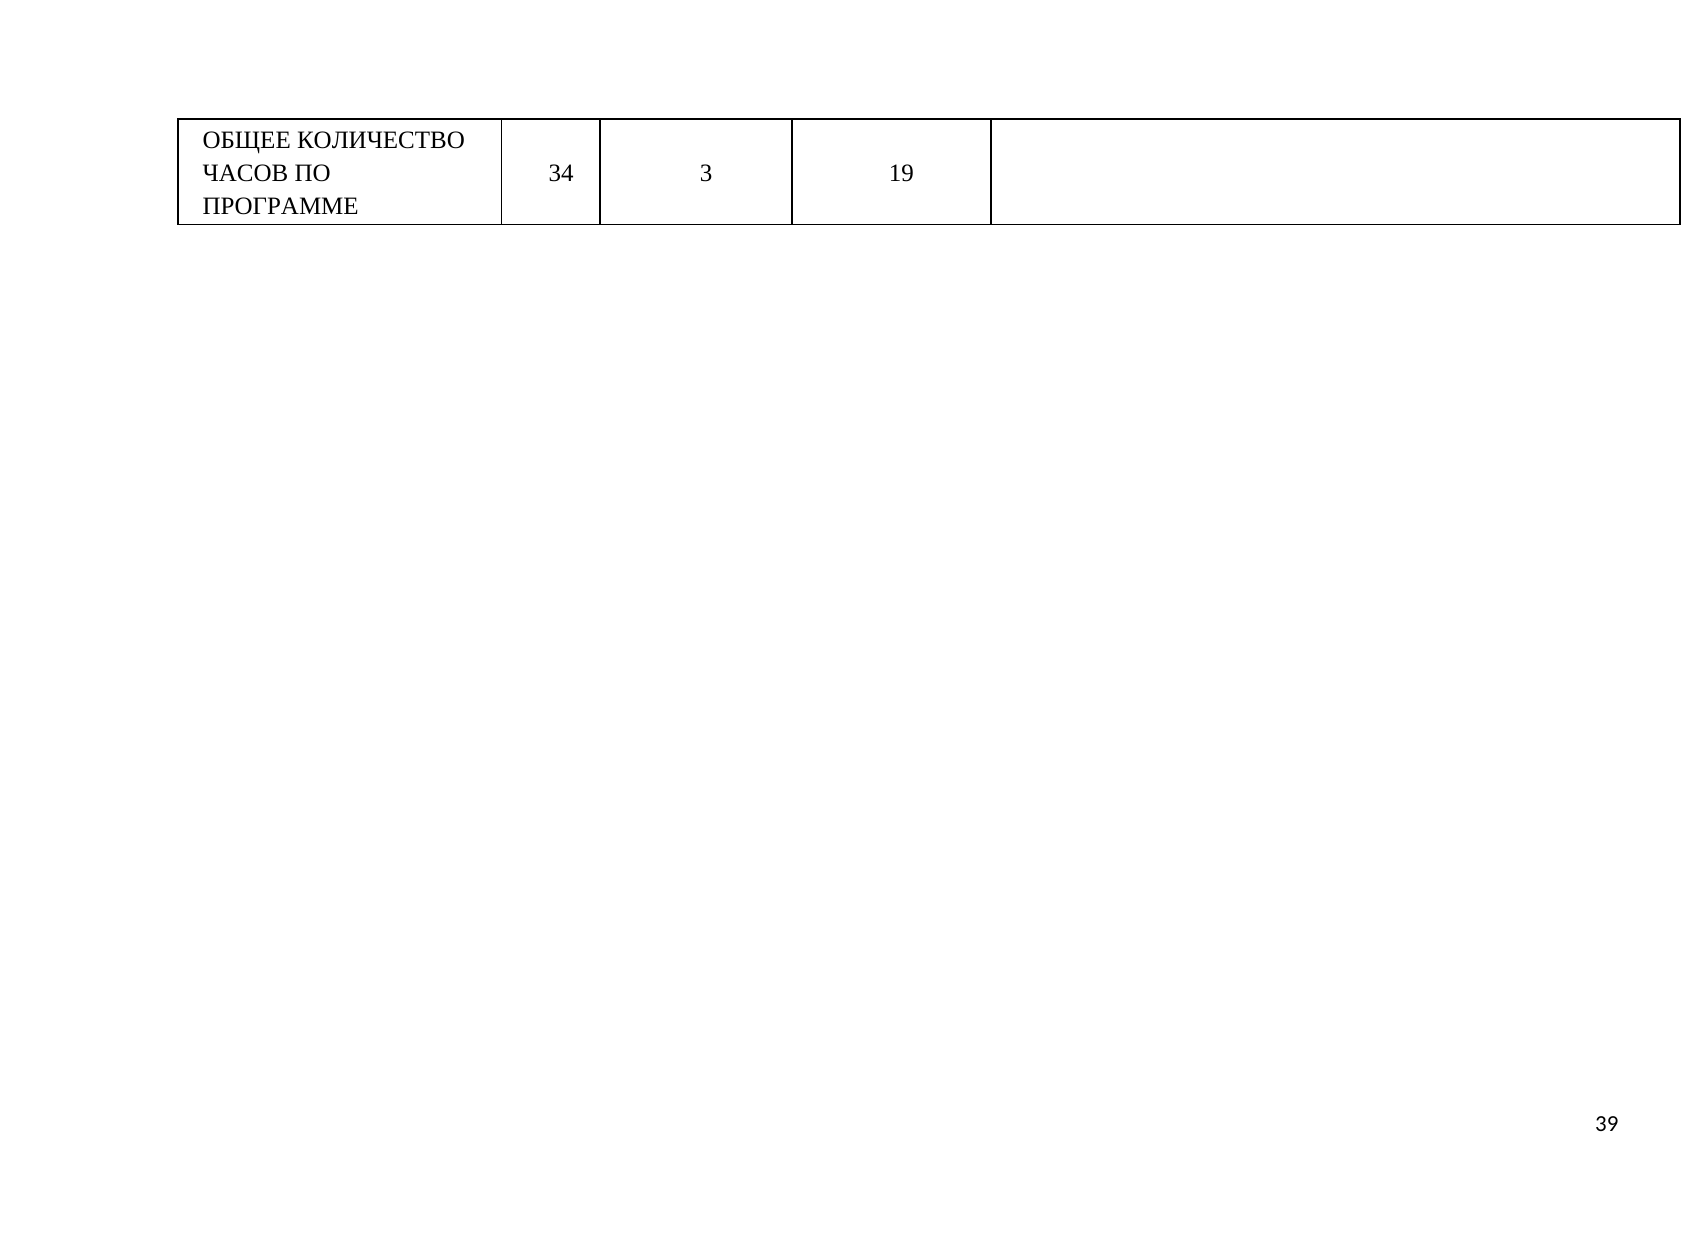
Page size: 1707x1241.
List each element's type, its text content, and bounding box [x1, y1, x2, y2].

table_cell 3 [601, 120, 791, 223]
table_cell ОБЩЕЕ КОЛИЧЕСТВО ЧАСОВ ПО ПРОГРАММЕ [179, 120, 501, 223]
table_cell 34 [502, 120, 599, 223]
table_cell [992, 120, 1679, 223]
table_cell 19 [793, 120, 990, 223]
